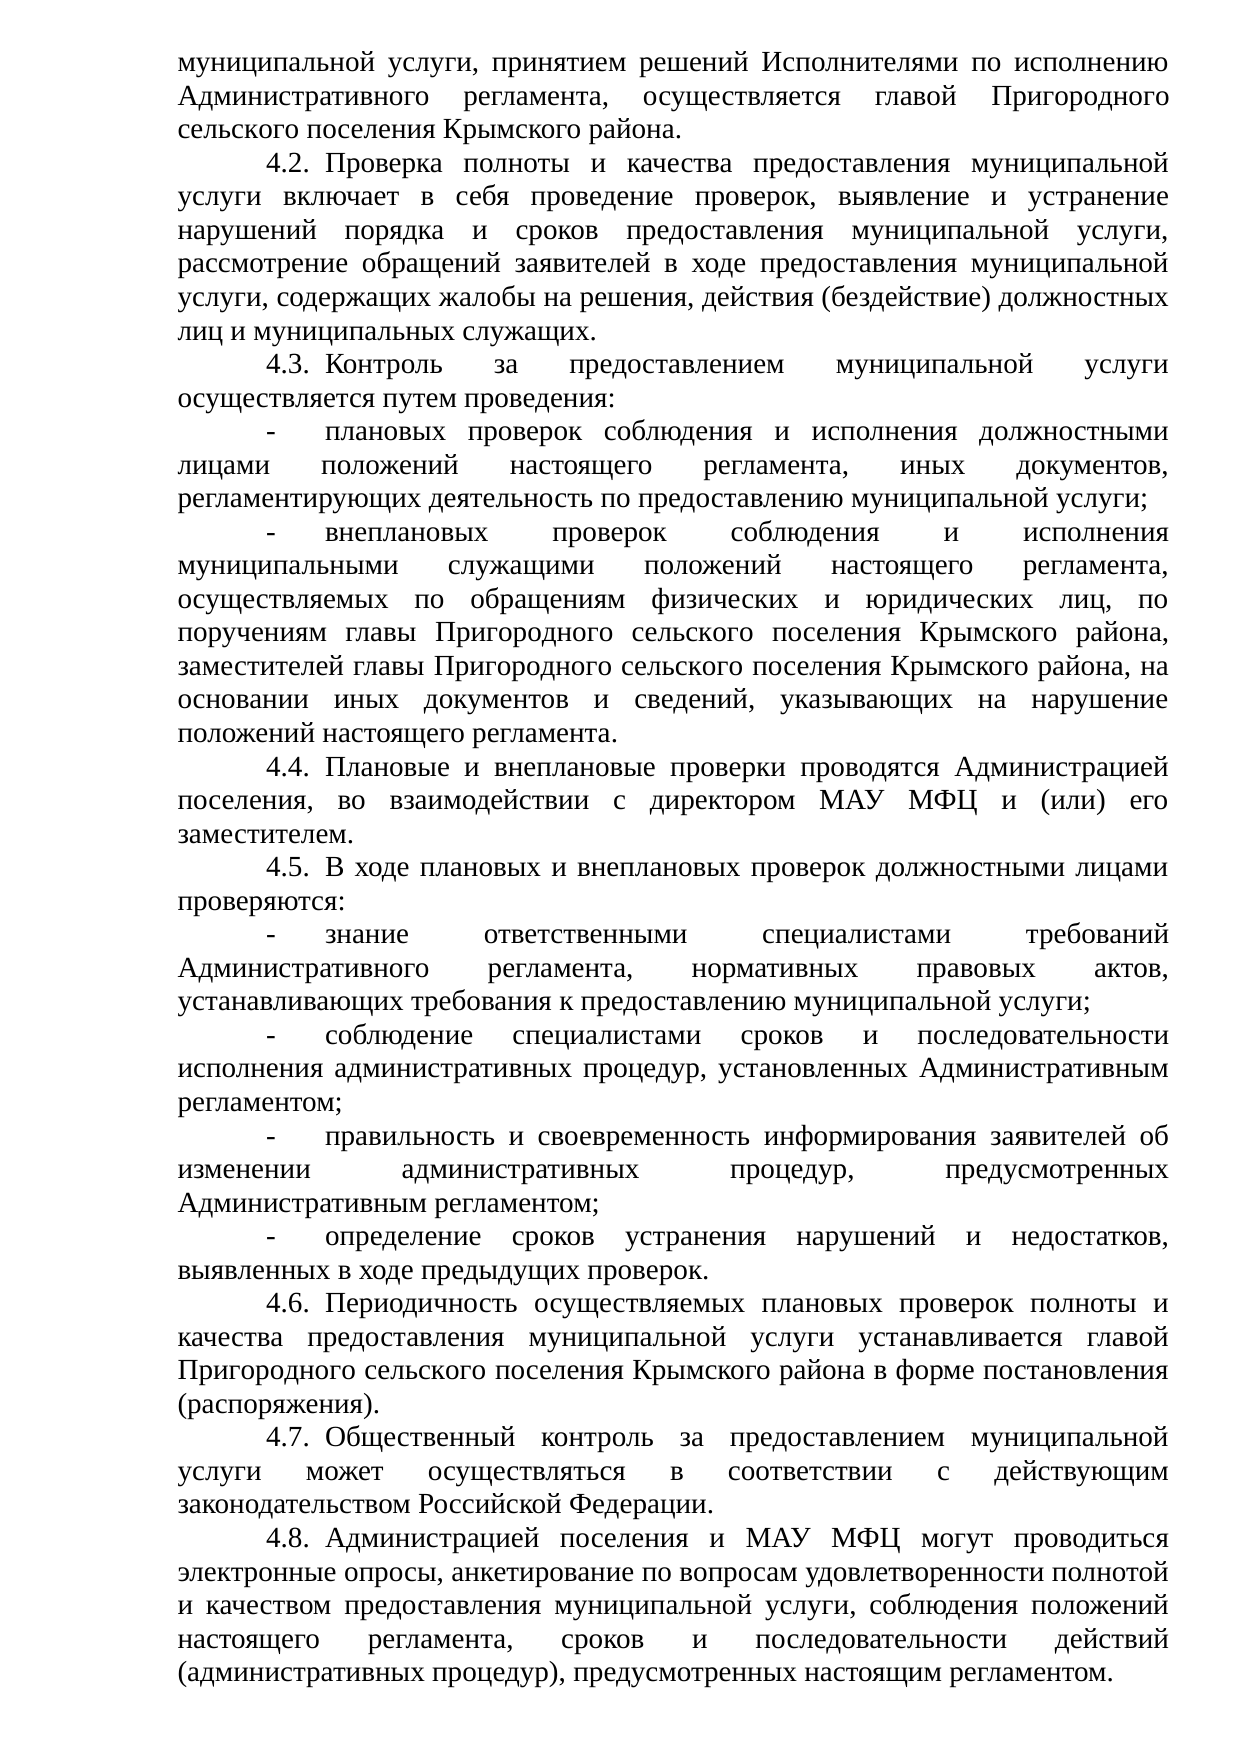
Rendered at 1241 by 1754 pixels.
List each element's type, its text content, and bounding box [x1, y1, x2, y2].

text 4.7. Общественный контроль за предоставлением муниципальной услуги может осуществляться в соответствии с действующим законодательством Российской Федерации. [177, 1419, 1169, 1520]
text - плановых проверок соблюдения и исполнения должностными лицами положений настоящего регламента, иных документов, регламентирующих деятельность по предоставлению муниципальной услуги; [177, 413, 1169, 514]
text - правильность и своевременность информирования заявителей об изменении административных процедур, предусмотренных Административным регламентом; [177, 1118, 1169, 1218]
text 4.3. Контроль за предоставлением муниципальной услуги осуществляется путем проведения: [177, 346, 1169, 413]
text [177, 44, 1169, 145]
text 4.4. Плановые и внеплановые проверки проводятся Администрацией поселения, во взаимодействии с директором МАУ МФЦ и (или) его заместителем. [177, 749, 1169, 849]
text - внеплановых проверок соблюдения и исполнения муниципальными служащими положений настоящего регламента, осуществляемых по обращениям физических и юридических лиц, по поручениям главы Пригородного сельского поселения Крымского района, заместителей главы Пригородного сельского поселения Крымского района, на основании иных документов и сведений, указывающих на нарушение положений настоящего регламента. [177, 514, 1169, 749]
text - определение сроков устранения нарушений и недостатков, выявленных в ходе предыдущих проверок. [177, 1218, 1169, 1285]
text 4.2. Проверка полноты и качества предоставления муниципальной услуги включает в себя проведение проверок, выявление и устранение нарушений порядка и сроков предоставления муниципальной услуги, рассмотрение обращений заявителей в ходе предоставления муниципальной услуги, содержащих жалобы на решения, действия (бездействие) должностных лиц и муниципальных служащих. [177, 145, 1169, 346]
text 4.8. Администрацией поселения и МАУ МФЦ могут проводиться электронные опросы, анкетирование по вопросам удовлетворенности полнотой и качеством предоставления муниципальной услуги, соблюдения положений настоящего регламента, сроков и последовательности действий (административных процедур), предусмотренных настоящим регламентом. [177, 1520, 1169, 1688]
text 4.6. Периодичность осуществляемых плановых проверок полноты и качества предоставления муниципальной услуги устанавливается главой Пригородного сельского поселения Крымского района в форме постановления (распоряжения). [177, 1285, 1169, 1419]
text - знание ответственными специалистами требований Административного регламента, нормативных правовых актов, устанавливающих требования к предоставлению муниципальной услуги; [177, 916, 1169, 1017]
text - соблюдение специалистами сроков и последовательности исполнения административных процедур, установленных Административным регламентом; [177, 1017, 1169, 1118]
text 4.5. В ходе плановых и внеплановых проверок должностными лицами проверяются: [177, 849, 1169, 916]
